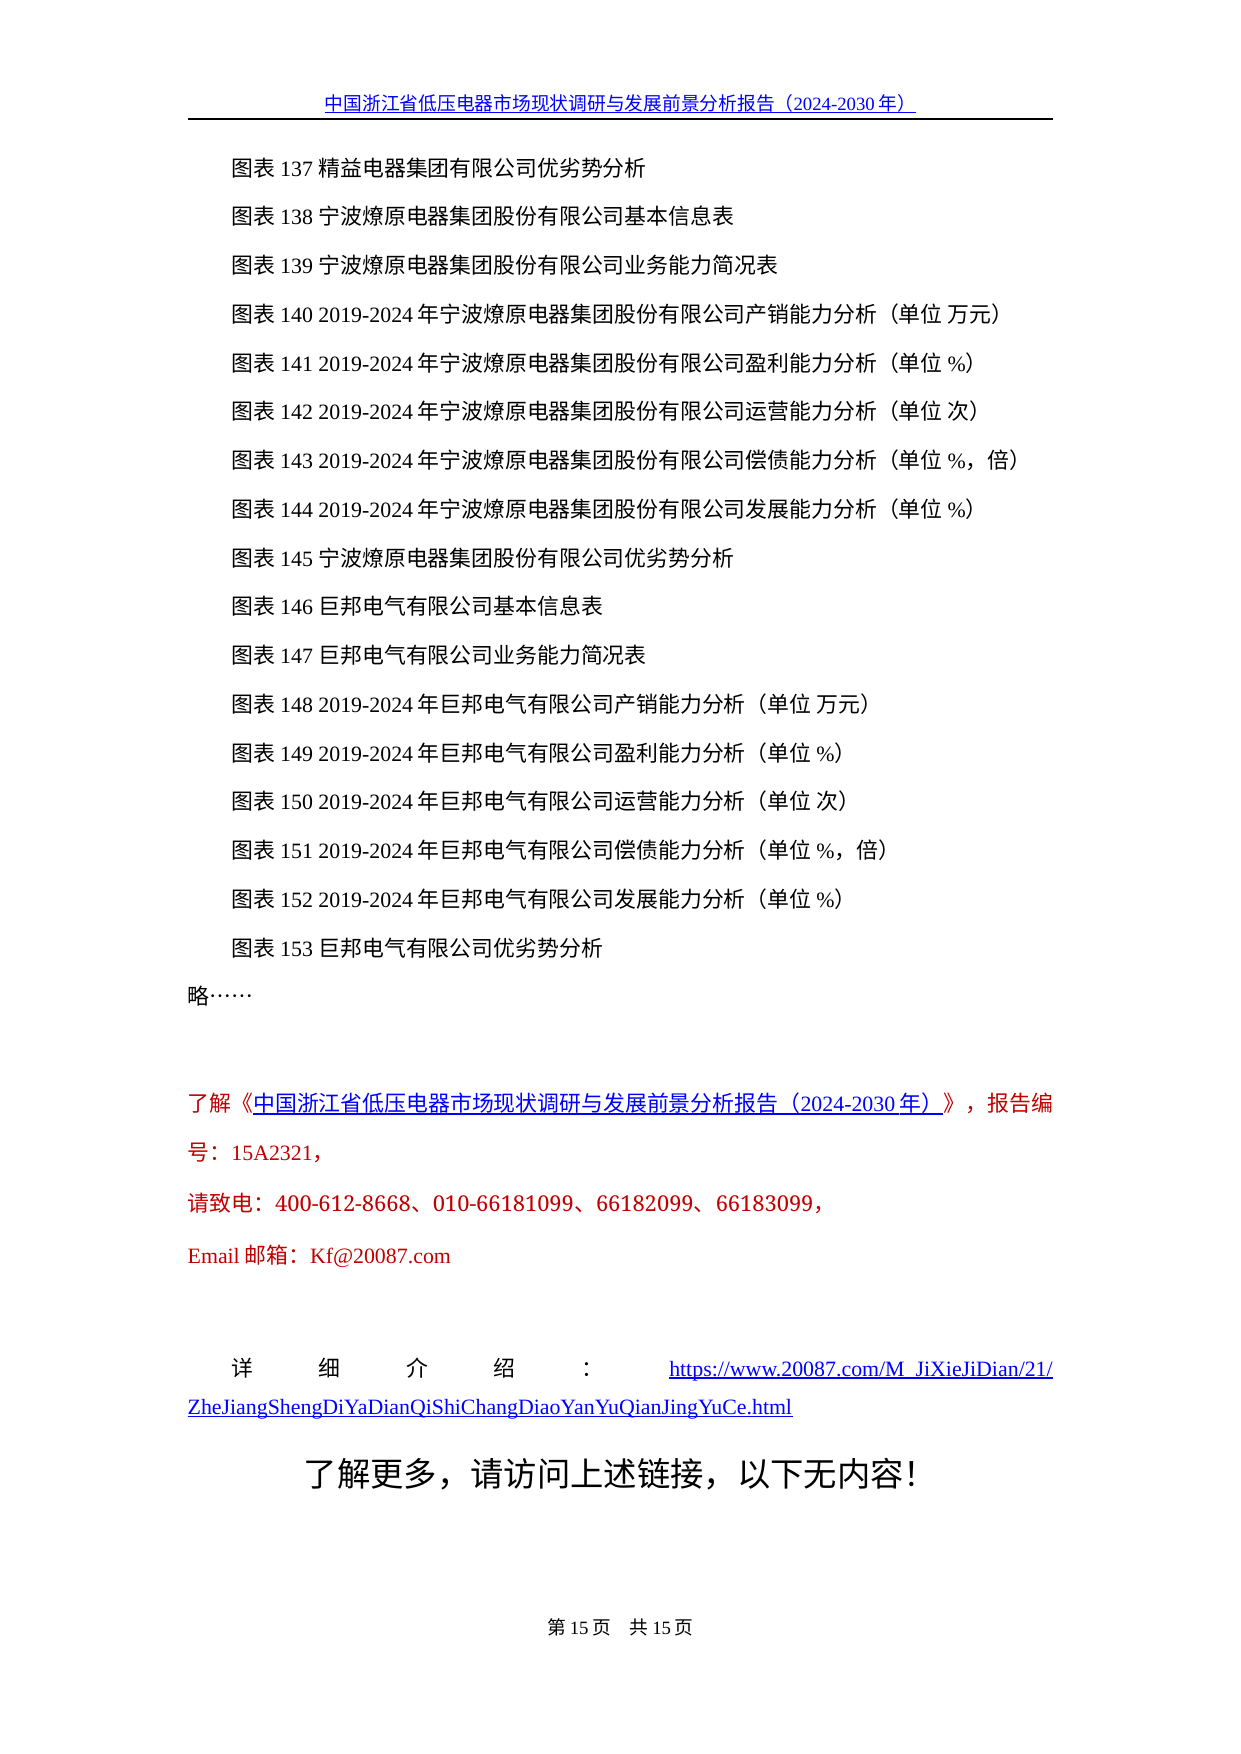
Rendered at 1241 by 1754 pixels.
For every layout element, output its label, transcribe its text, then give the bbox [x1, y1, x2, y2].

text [187, 150, 1053, 1011]
text Email邮箱：Kf@20087.com [187, 1237, 1053, 1270]
title 了解更多，请访问上述链接，以下无内容！ [187, 1439, 1053, 1504]
text 请致电：400-612-8668、010-66181099、66182099、66183099， [187, 1186, 1053, 1218]
text 详细介绍：https://www.20087.com/M_JiXieJiDian/21/ZheJiangShengDiYaDianQiShiChangDiaoYanYuQianJingYuCe.html [187, 1350, 1053, 1423]
text 了解《中国浙江省低压电器市场现状调研与发展前景分析报告（2024-2030年）》，报告编号：15A2321， [187, 1085, 1053, 1167]
